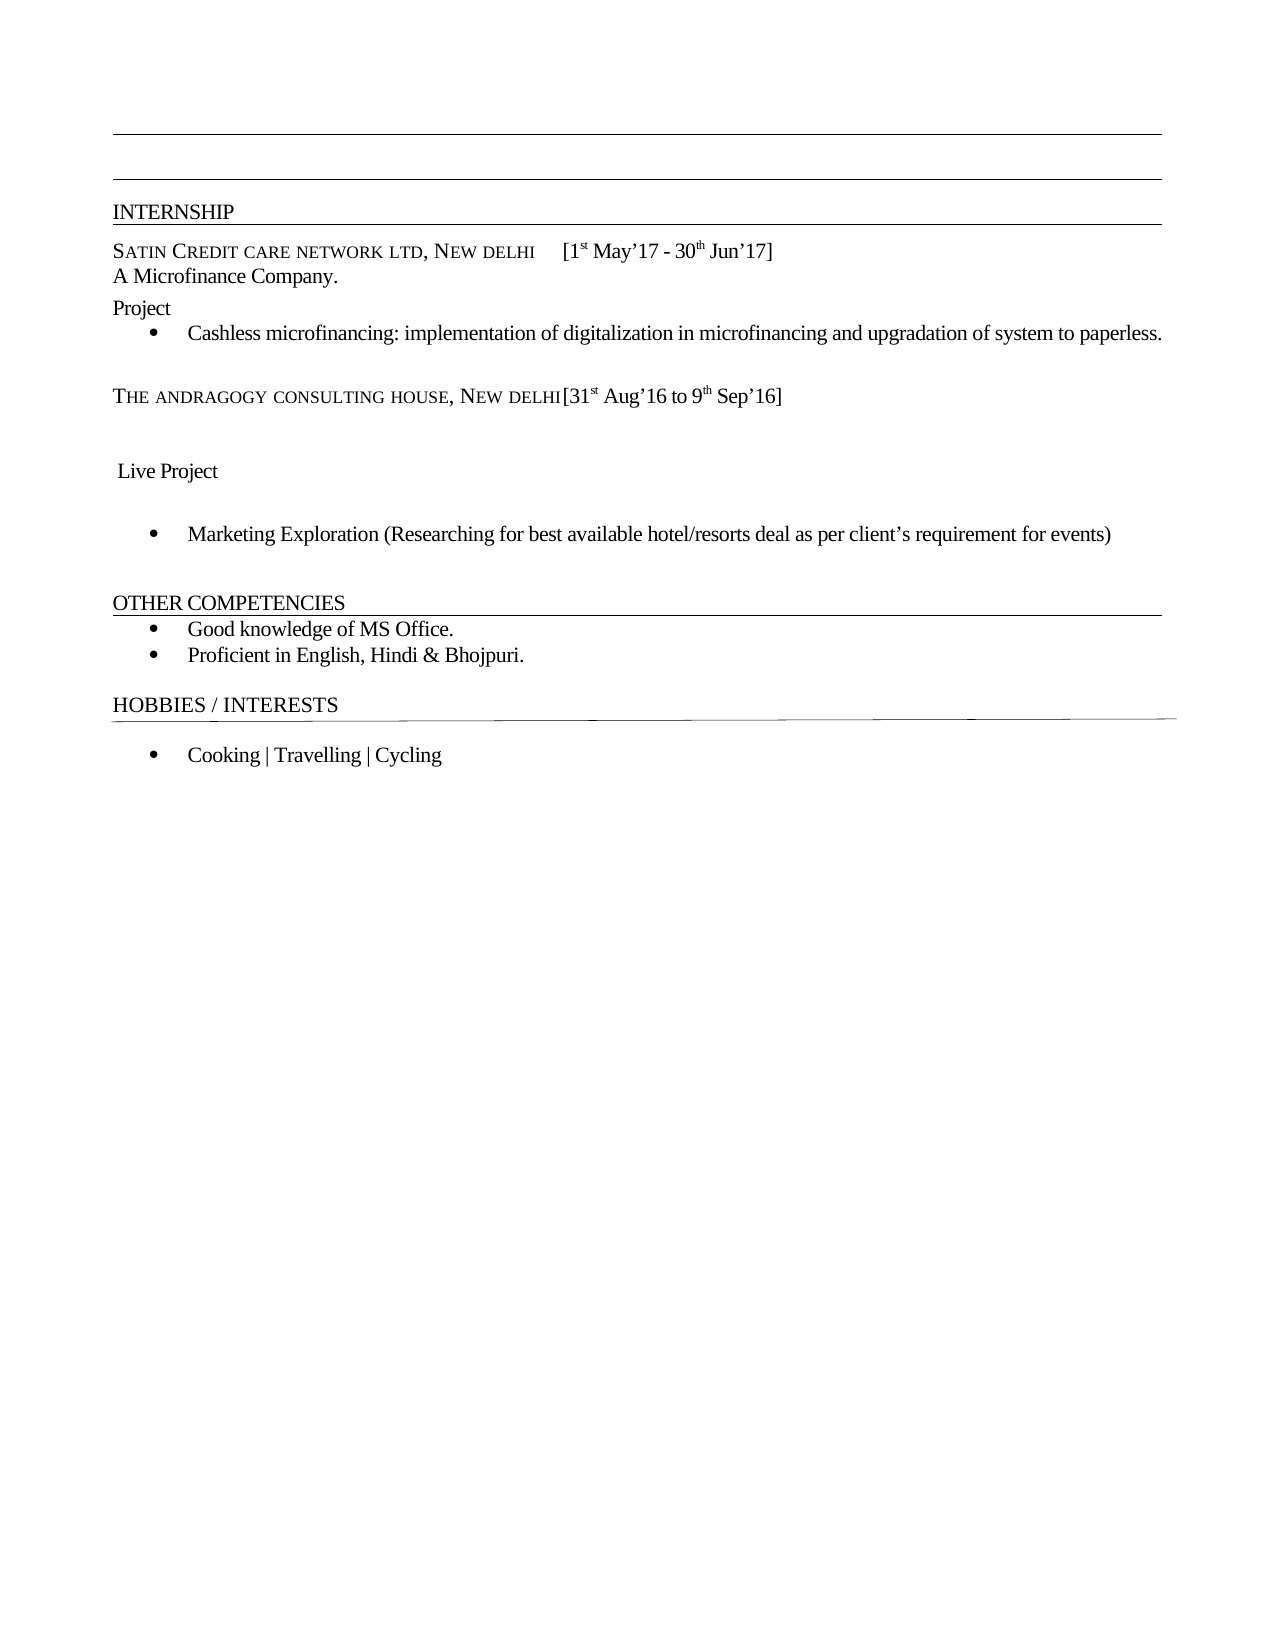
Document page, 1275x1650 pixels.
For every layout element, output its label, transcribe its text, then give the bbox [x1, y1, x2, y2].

text HOBBIES / INTERESTS [112, 692, 1162, 717]
list Cooking | Travelling | Cycling [150, 742, 1162, 768]
list Proficient in English, Hindi & Bhojpuri. [150, 642, 1162, 667]
title Project [112, 294, 1162, 320]
text The andragogy consulting house, New delhi [31st Aug’16 to 9th Sep’16] [112, 383, 1162, 408]
text A Microfinance Company. [112, 263, 1162, 288]
subtitle INTERNSHIP [112, 199, 1162, 225]
text Satin Credit care network ltd, New delhi [1st May’17 - 30th Jun’17] [112, 238, 1162, 263]
subtitle OTHER COMPETENCIES [112, 590, 1162, 616]
list Cashless microfinancing: implementation of digitalization in microfinancing and upgradation of system to paperless. [150, 320, 1162, 345]
list Good knowledge of MS Office. [150, 616, 1162, 642]
list Marketing Exploration (Researching for best available hotel/resorts deal as per client’s requirement for events) [150, 521, 1162, 546]
text Live Project [112, 458, 1162, 483]
